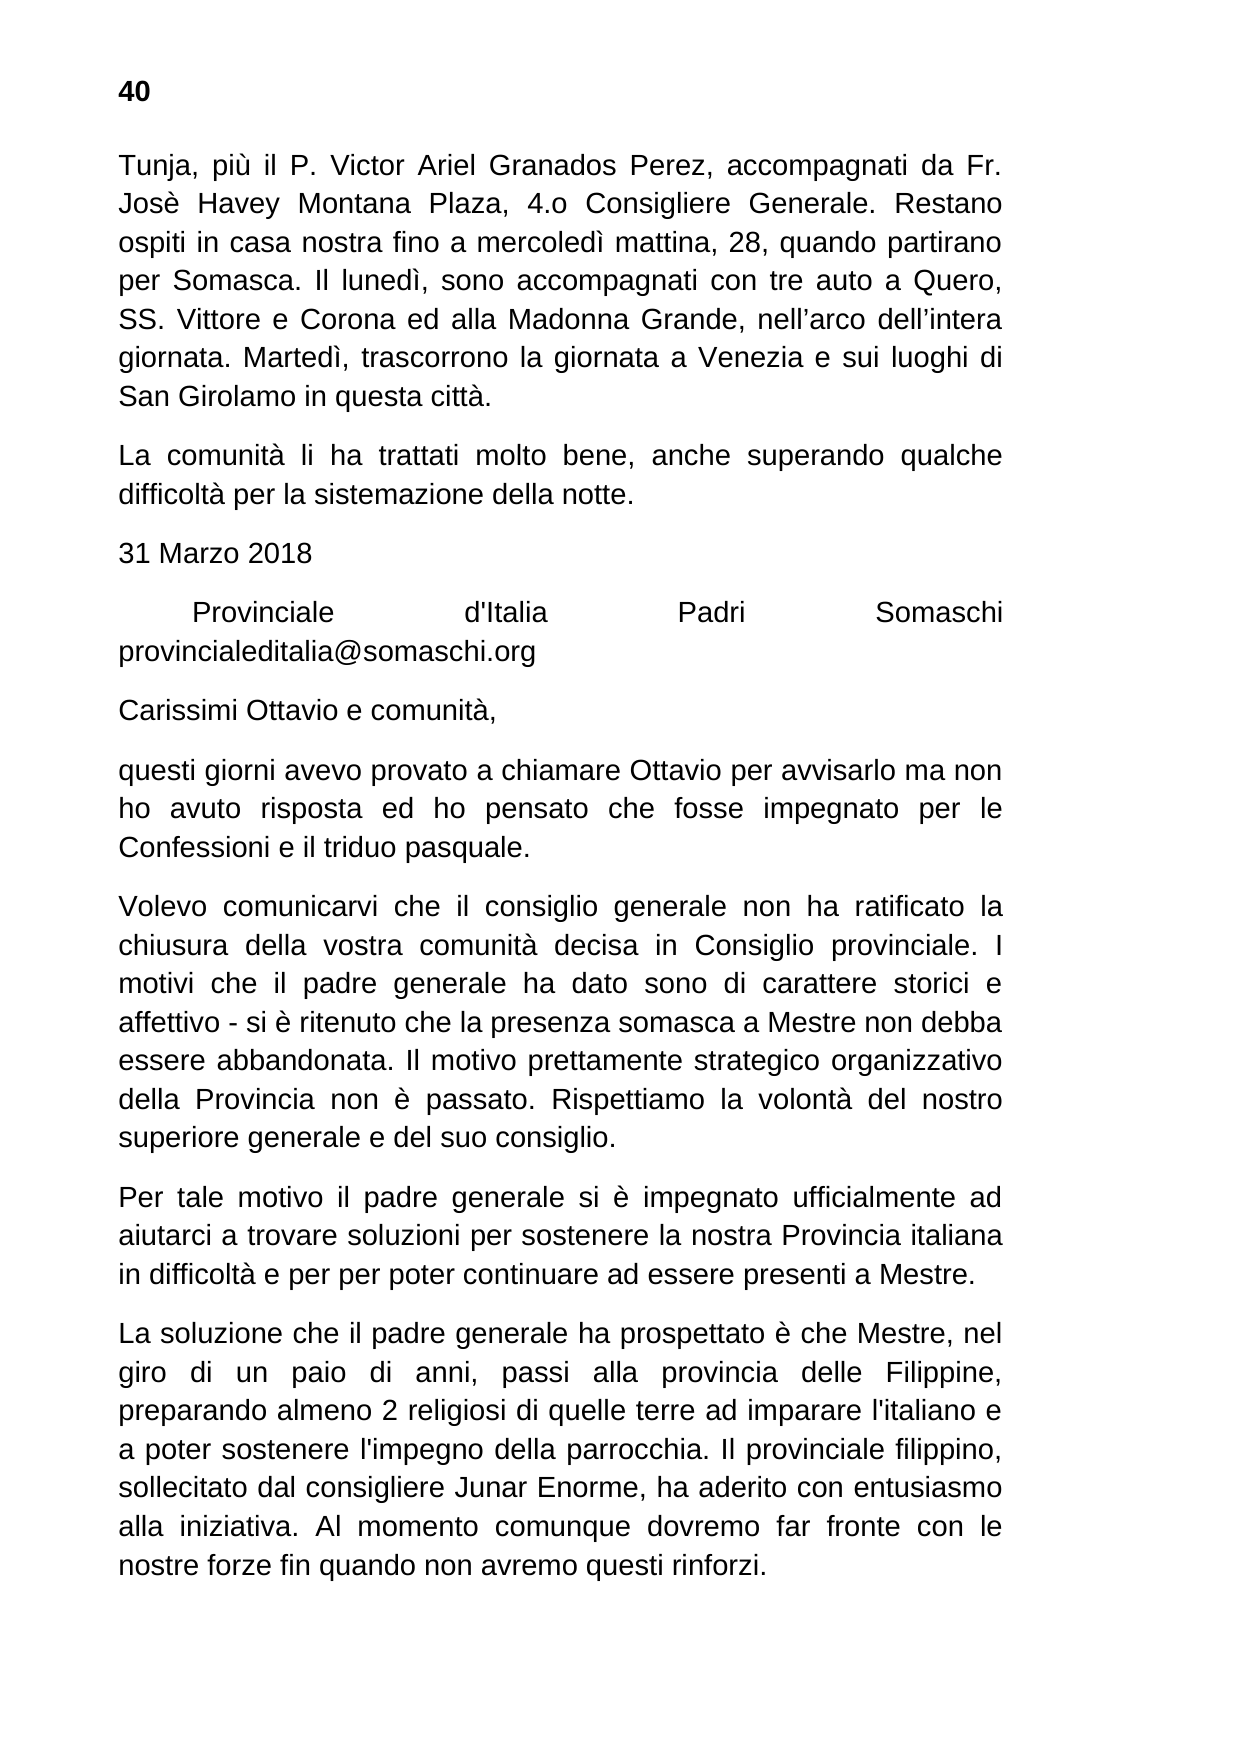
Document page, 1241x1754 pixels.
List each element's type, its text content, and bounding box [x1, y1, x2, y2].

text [118, 148, 1004, 412]
text La soluzione che il padre generale ha prospettato è che Mestre, nel giro di un paio di anni, passi alla provincia delle Filippine, preparando almeno 2 religiosi di quelle terre ad imparare l'italiano e a poter sostenere l'impegno della parrocchia. Il provinciale filippino, sollecitato dal consigliere Junar Enorme, ha aderito con entusiasmo alla iniziativa. Al momento comunque dovremo far fronte con le nostre forze fin quando non avremo questi rinforzi. [118, 1316, 1004, 1581]
text Carissimi Ottavio e comunità, [118, 693, 1004, 727]
text Volevo comunicarvi che il consiglio generale non ha ratificato la chiusura della vostra comunità decisa in Consiglio provinciale. I motivi che il padre generale ha dato sono di carattere storici e affettivo - si è ritenuto che la presenza somasca a Mestre non debba essere abbandonata. Il motivo prettamente strategico organizzativo della Provincia non è passato. Rispettiamo la volontà del nostro superiore generale e del suo consiglio. [118, 889, 1004, 1154]
text questi giorni avevo provato a chiamare Ottavio per avvisarlo ma non ho avuto risposta ed ho pensato che fosse impegnato per le Confessioni e il triduo pasquale. [118, 753, 1004, 863]
text Provinciale d'Italia Padri Somaschi provincialeditalia@somaschi.org [118, 596, 1004, 668]
text La comunità li ha trattati molto bene, anche superando qualche difficoltà per la sistemazione della notte. [118, 438, 1004, 510]
text Per tale motivo il padre generale si è impegnato ufficialmente ad aiutarci a trovare soluzioni per sostenere la nostra Provincia italiana in difficoltà e per per poter continuare ad essere presenti a Mestre. [118, 1180, 1004, 1291]
text 31 Marzo 2018 [118, 536, 1004, 570]
